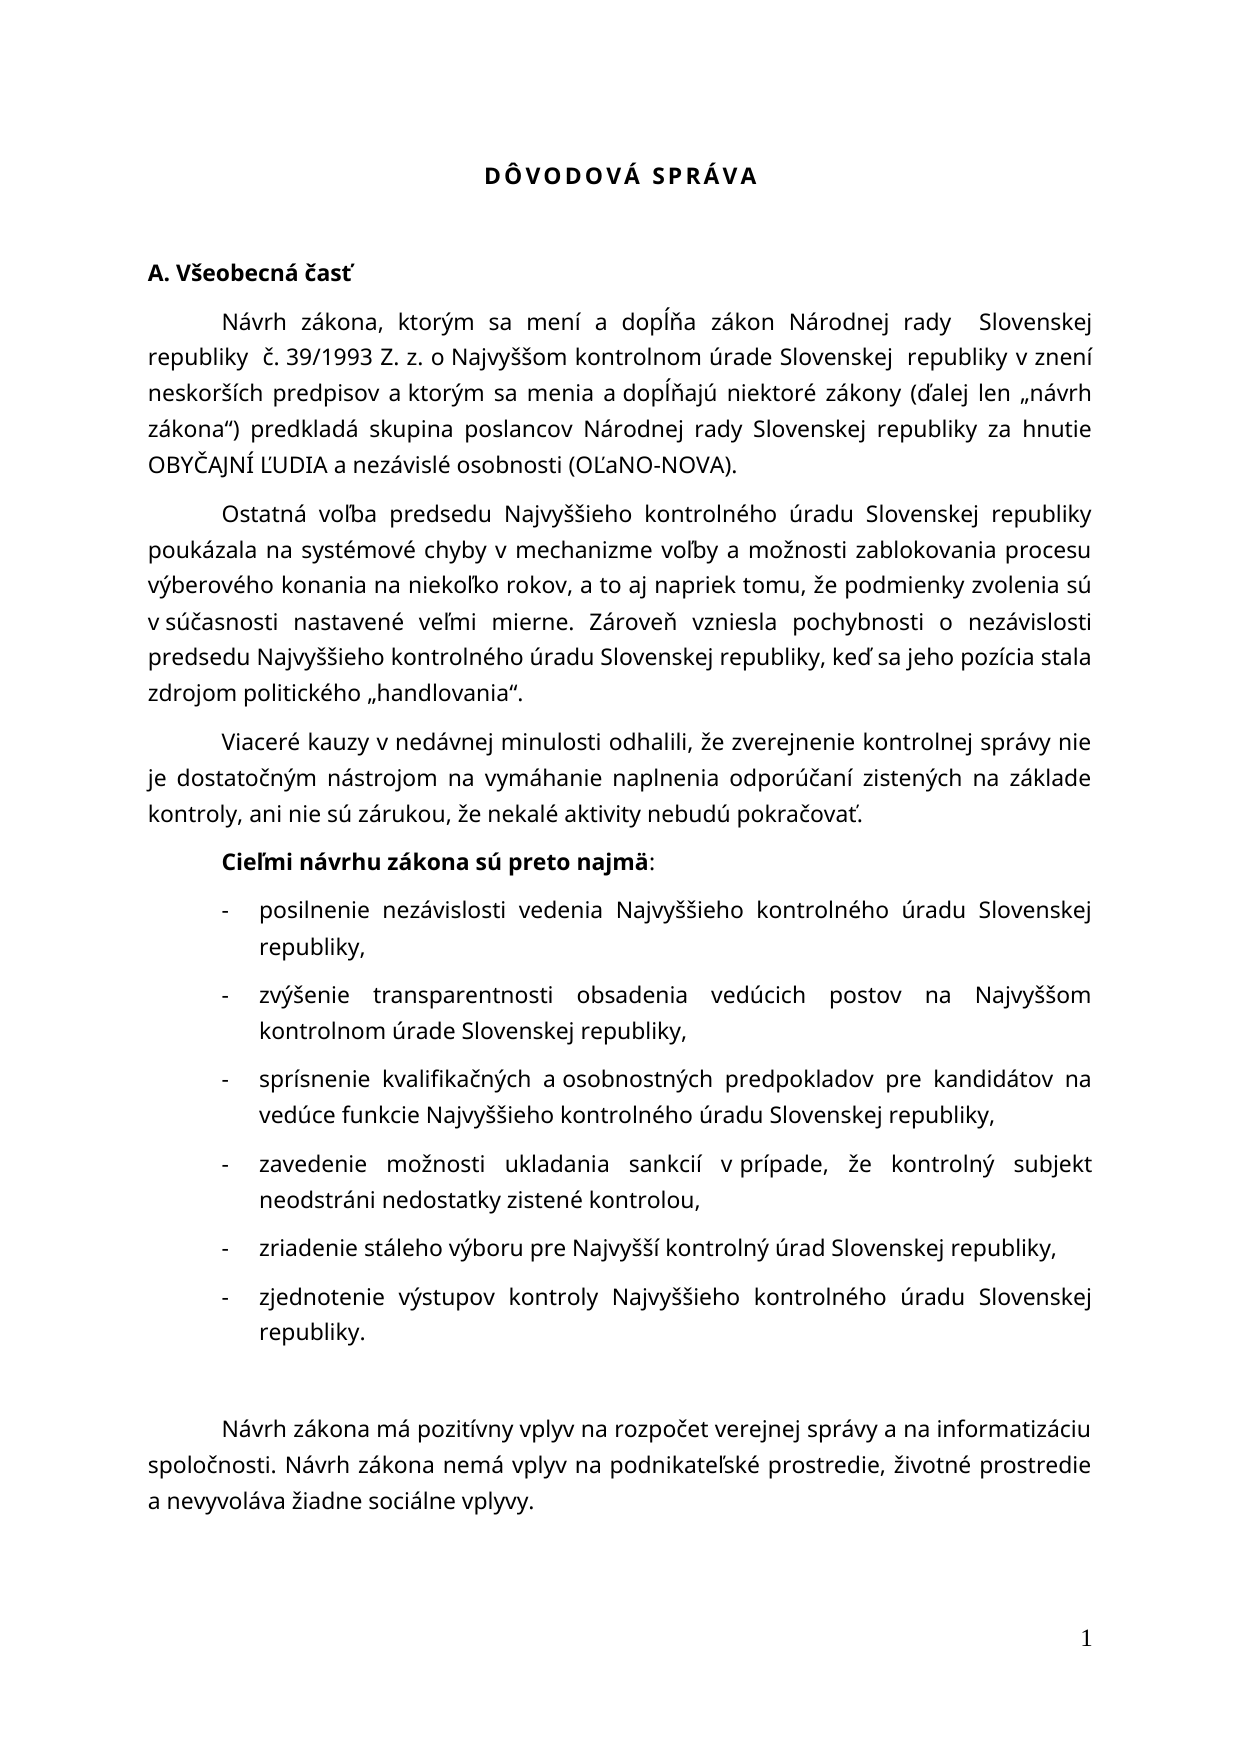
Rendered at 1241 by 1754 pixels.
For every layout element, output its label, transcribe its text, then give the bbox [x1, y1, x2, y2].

text Návrh zákona má pozitívny vplyv na rozpočet verejnej správy a na informatizáciu spoločnosti. Návrh zákona nemá vplyv na podnikateľské prostredie, životné prostredie a nevyvoláva žiadne sociálne vplyvy. [148, 1413, 1093, 1516]
list zvýšenie transparentnosti obsadenia vedúcich postov na Najvyššom kontrolnom úrade Slovenskej republiky, [221, 979, 1093, 1046]
text Návrh zákona, ktorým sa mení a dopĺňa zákon Národnej rady Slovenskej republiky č. 39/1993 Z. z. o Najvyššom kontrolnom úrade Slovenskej republiky v znení neskorších predpisov a ktorým sa menia a dopĺňajú niektoré zákony (ďalej len „návrh zákona“) predkladá skupina poslancov Národnej rady Slovenskej republiky za hnutie OBYČAJNÍ ĽUDIA a nezávislé osobnosti (OĽaNO-NOVA). [148, 305, 1093, 480]
list sprísnenie kvalifikačných a osobnostných predpokladov pre kandidátov na vedúce funkcie Najvyššieho kontrolného úradu Slovenskej republiky, [221, 1063, 1093, 1130]
list posilnenie nezávislosti vedenia Najvyššieho kontrolného úradu Slovenskej republiky, [221, 894, 1093, 962]
text Ostatná voľba predsedu Najvyššieho kontrolného úradu Slovenskej republiky poukázala na systémové chyby v mechanizme voľby a možnosti zablokovania procesu výberového konania na niekoľko rokov, a to aj napriek tomu, že podmienky zvolenia sú v súčasnosti nastavené veľmi mierne. Zároveň vzniesla pochybnosti o nezávislosti predsedu Najvyššieho kontrolného úradu Slovenskej republiky, keď sa jeho pozícia stala zdrojom politického „handlovania“. [148, 498, 1093, 708]
subtitle A. Všeobecná časť [148, 257, 1093, 288]
text Cieľmi návrhu zákona sú preto najmä: [148, 846, 1093, 877]
text Viaceré kauzy v nedávnej minulosti odhalili, že zverejnenie kontrolnej správy nie je dostatočným nástrojom na vymáhanie naplnenia odporúčaní zistených na základe kontroly, ani nie sú zárukou, že nekalé aktivity nebudú pokračovať. [148, 726, 1093, 829]
list zavedenie možnosti ukladania sankcií v prípade, že kontrolný subjekt neodstráni nedostatky zistené kontrolou, [221, 1148, 1093, 1215]
list zjednotenie výstupov kontroly Najvyššieho kontrolného úradu Slovenskej republiky. [221, 1280, 1093, 1348]
text Dôvodová správa [148, 160, 1093, 191]
list zriadenie stáleho výboru pre Najvyšší kontrolný úrad Slovenskej republiky, [221, 1232, 1093, 1263]
